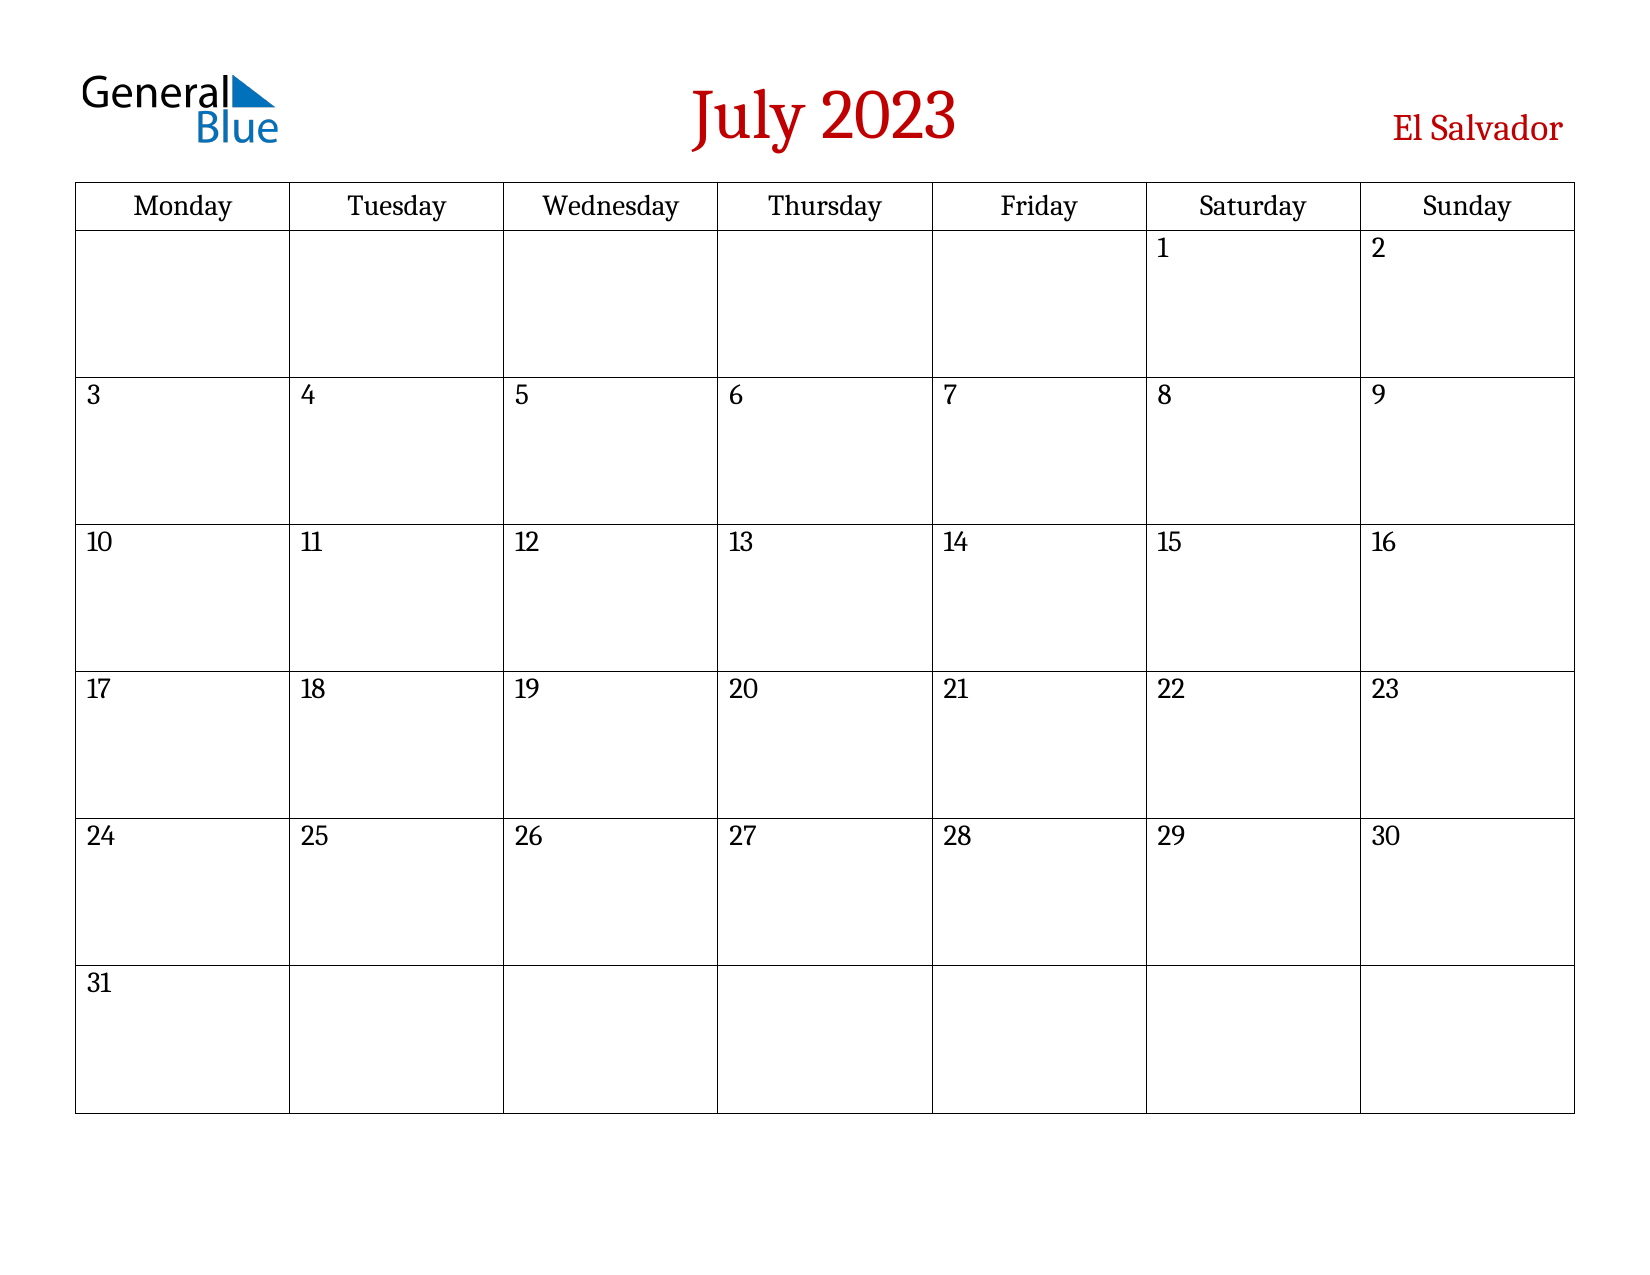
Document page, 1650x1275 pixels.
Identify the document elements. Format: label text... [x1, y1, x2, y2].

table_cell 31 [76, 966, 289, 1000]
table_cell [1147, 1000, 1360, 1112]
table_cell 10 [76, 525, 289, 559]
table_cell [1361, 412, 1574, 524]
table_cell 17 [76, 672, 289, 706]
table_cell 20 [718, 672, 932, 706]
table_cell [1361, 966, 1574, 1000]
table_cell [1361, 1000, 1574, 1112]
table_cell [290, 966, 503, 1000]
table_cell 1 [1147, 231, 1360, 264]
table_header [76, 75, 503, 182]
table_cell [1147, 706, 1360, 818]
table_cell 24 [76, 819, 289, 853]
table_cell [290, 265, 503, 377]
table_cell Sunday [1361, 183, 1574, 230]
table_cell [1147, 265, 1360, 377]
table_header El Salvador [1146, 75, 1574, 182]
table_cell [76, 706, 289, 818]
table_cell [504, 231, 717, 264]
table_cell Wednesday [504, 183, 717, 230]
table_cell [933, 559, 1146, 671]
table_cell [290, 412, 503, 524]
table_cell 4 [290, 378, 503, 412]
table_cell [290, 231, 503, 264]
table_cell 16 [1361, 525, 1574, 559]
table_cell [718, 412, 932, 524]
table_cell [1361, 265, 1574, 377]
table_cell [1361, 706, 1574, 818]
table_cell [76, 265, 289, 377]
table_cell [504, 966, 717, 1000]
table_cell 7 [933, 378, 1146, 412]
table_cell 5 [504, 378, 717, 412]
table_cell 9 [1361, 378, 1574, 412]
table_cell [933, 706, 1146, 818]
table_cell [290, 706, 503, 818]
table_cell [76, 1000, 289, 1112]
table_cell [76, 559, 289, 671]
table_cell [1361, 559, 1574, 671]
table_cell 3 [76, 378, 289, 412]
table_cell Saturday [1147, 183, 1360, 230]
table_cell [290, 559, 503, 671]
table_cell 28 [933, 819, 1146, 853]
table_cell 6 [718, 378, 932, 412]
table_cell [504, 559, 717, 671]
table_cell 11 [290, 525, 503, 559]
table_cell 23 [1361, 672, 1574, 706]
table_cell [718, 231, 932, 264]
table_cell 30 [1361, 819, 1574, 853]
table_cell [76, 412, 289, 524]
table_cell [1361, 853, 1574, 965]
table_cell [504, 1000, 717, 1112]
table_cell 13 [718, 525, 932, 559]
table_cell [504, 265, 717, 377]
table_cell [290, 1000, 503, 1112]
table_cell [718, 1000, 932, 1112]
picture [82, 75, 278, 143]
table_cell [718, 265, 932, 377]
table_cell [718, 706, 932, 818]
table_cell 14 [933, 525, 1146, 559]
table_cell [933, 853, 1146, 965]
table_cell [1147, 853, 1360, 965]
table_cell [718, 853, 932, 965]
table_cell [933, 265, 1146, 377]
table_cell [1147, 412, 1360, 524]
table_cell 15 [1147, 525, 1360, 559]
table_cell [933, 1000, 1146, 1112]
table_cell Thursday [718, 183, 932, 230]
table_cell [1147, 966, 1360, 1000]
table_cell [290, 853, 503, 965]
table_cell [718, 966, 932, 1000]
table_cell 29 [1147, 819, 1360, 853]
table_cell Friday [933, 183, 1146, 230]
table_cell [718, 559, 932, 671]
table_cell [504, 706, 717, 818]
table_cell 19 [504, 672, 717, 706]
table_cell 12 [504, 525, 717, 559]
table_cell [504, 853, 717, 965]
table_cell 27 [718, 819, 932, 853]
table_cell [76, 853, 289, 965]
table_cell 22 [1147, 672, 1360, 706]
table_cell Tuesday [290, 183, 503, 230]
table_cell [933, 966, 1146, 1000]
table_cell [76, 231, 289, 264]
table_cell Monday [76, 183, 289, 230]
table_header July 2023 [504, 75, 1146, 182]
table_cell [933, 231, 1146, 264]
table_cell [1147, 559, 1360, 671]
table_cell [504, 412, 717, 524]
table_cell 2 [1361, 231, 1574, 264]
table_cell 8 [1147, 378, 1360, 412]
table_cell 26 [504, 819, 717, 853]
table_cell 21 [933, 672, 1146, 706]
table_cell 25 [290, 819, 503, 853]
table_cell [933, 412, 1146, 524]
table_cell 18 [290, 672, 503, 706]
